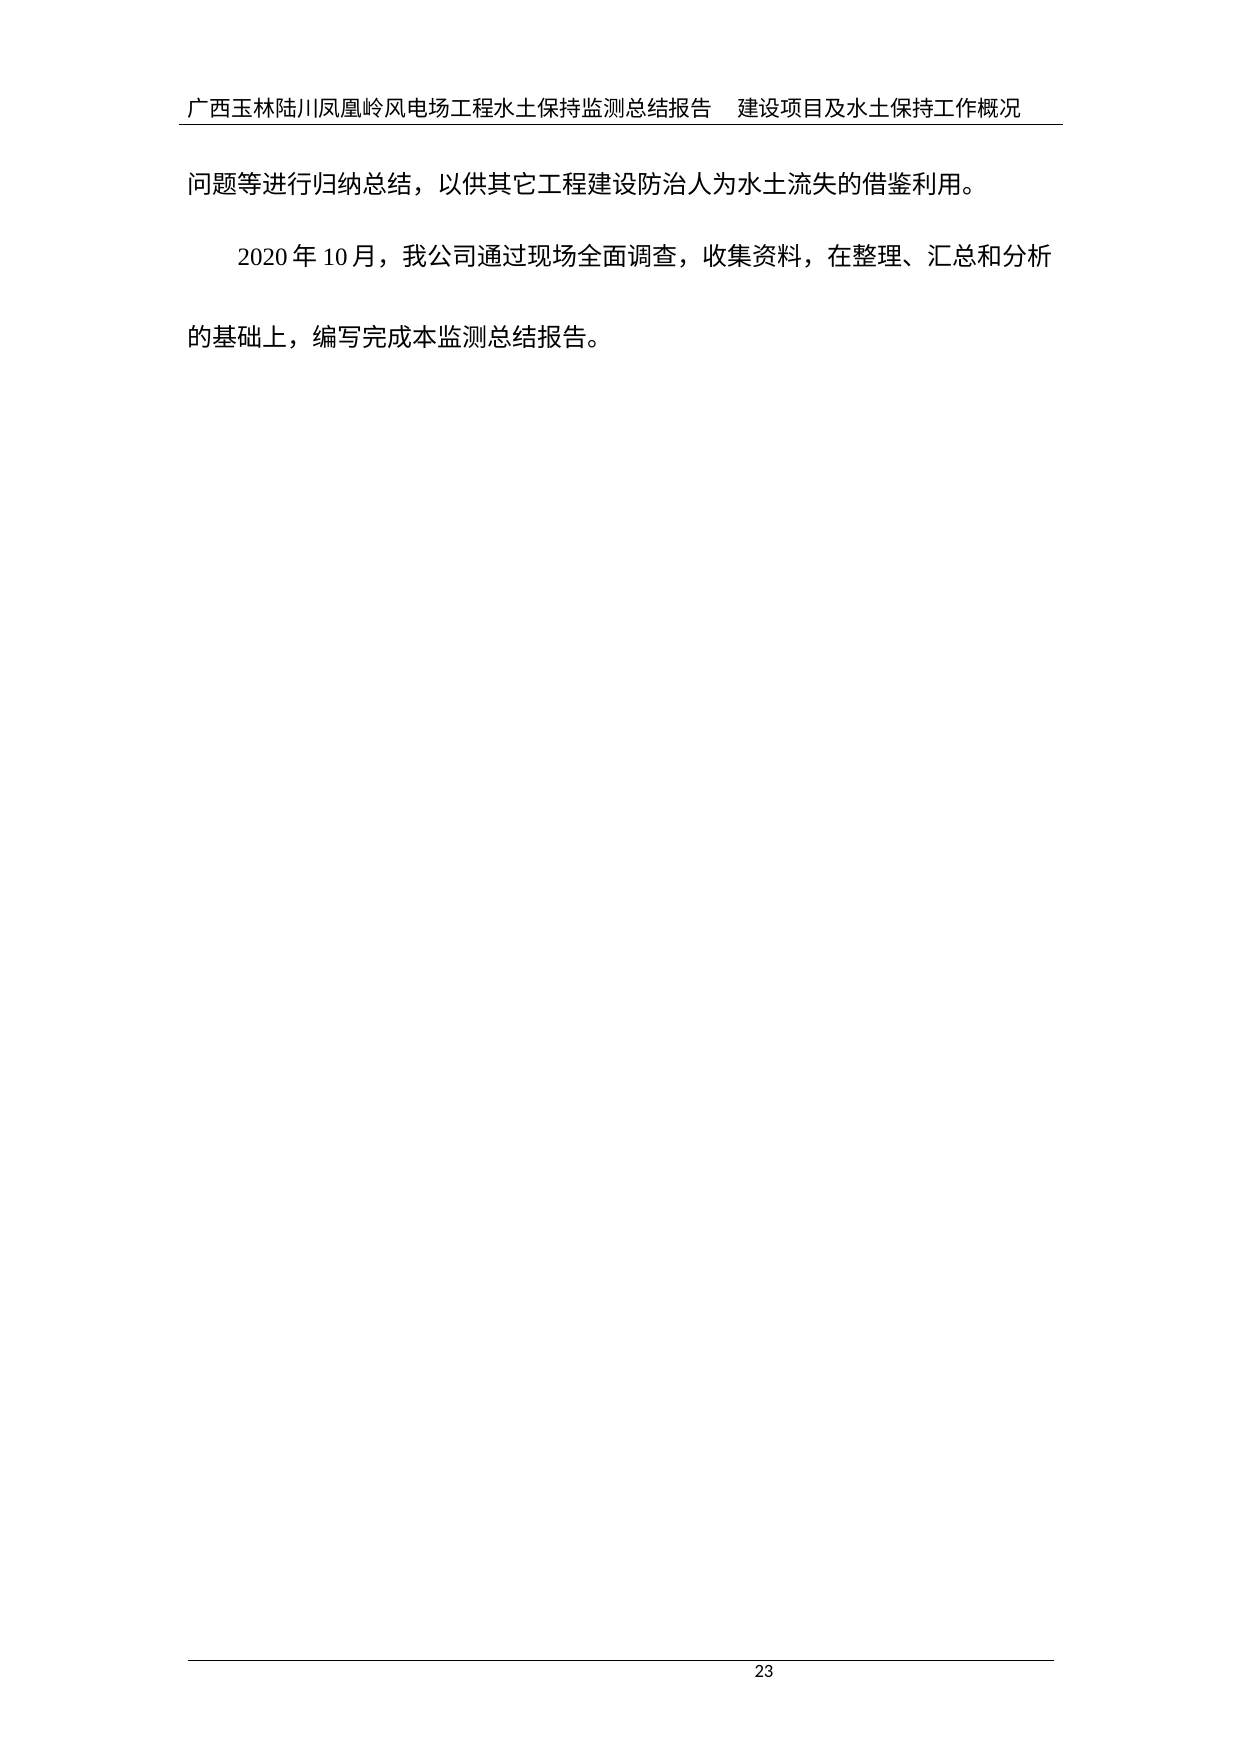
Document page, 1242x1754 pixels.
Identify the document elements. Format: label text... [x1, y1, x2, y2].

list 2020年10月，我公司通过现场全面调查，收集资料，在整理、汇总和分析的基础上，编写完成本监测总结报告。 [187, 225, 1054, 366]
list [187, 152, 1054, 212]
